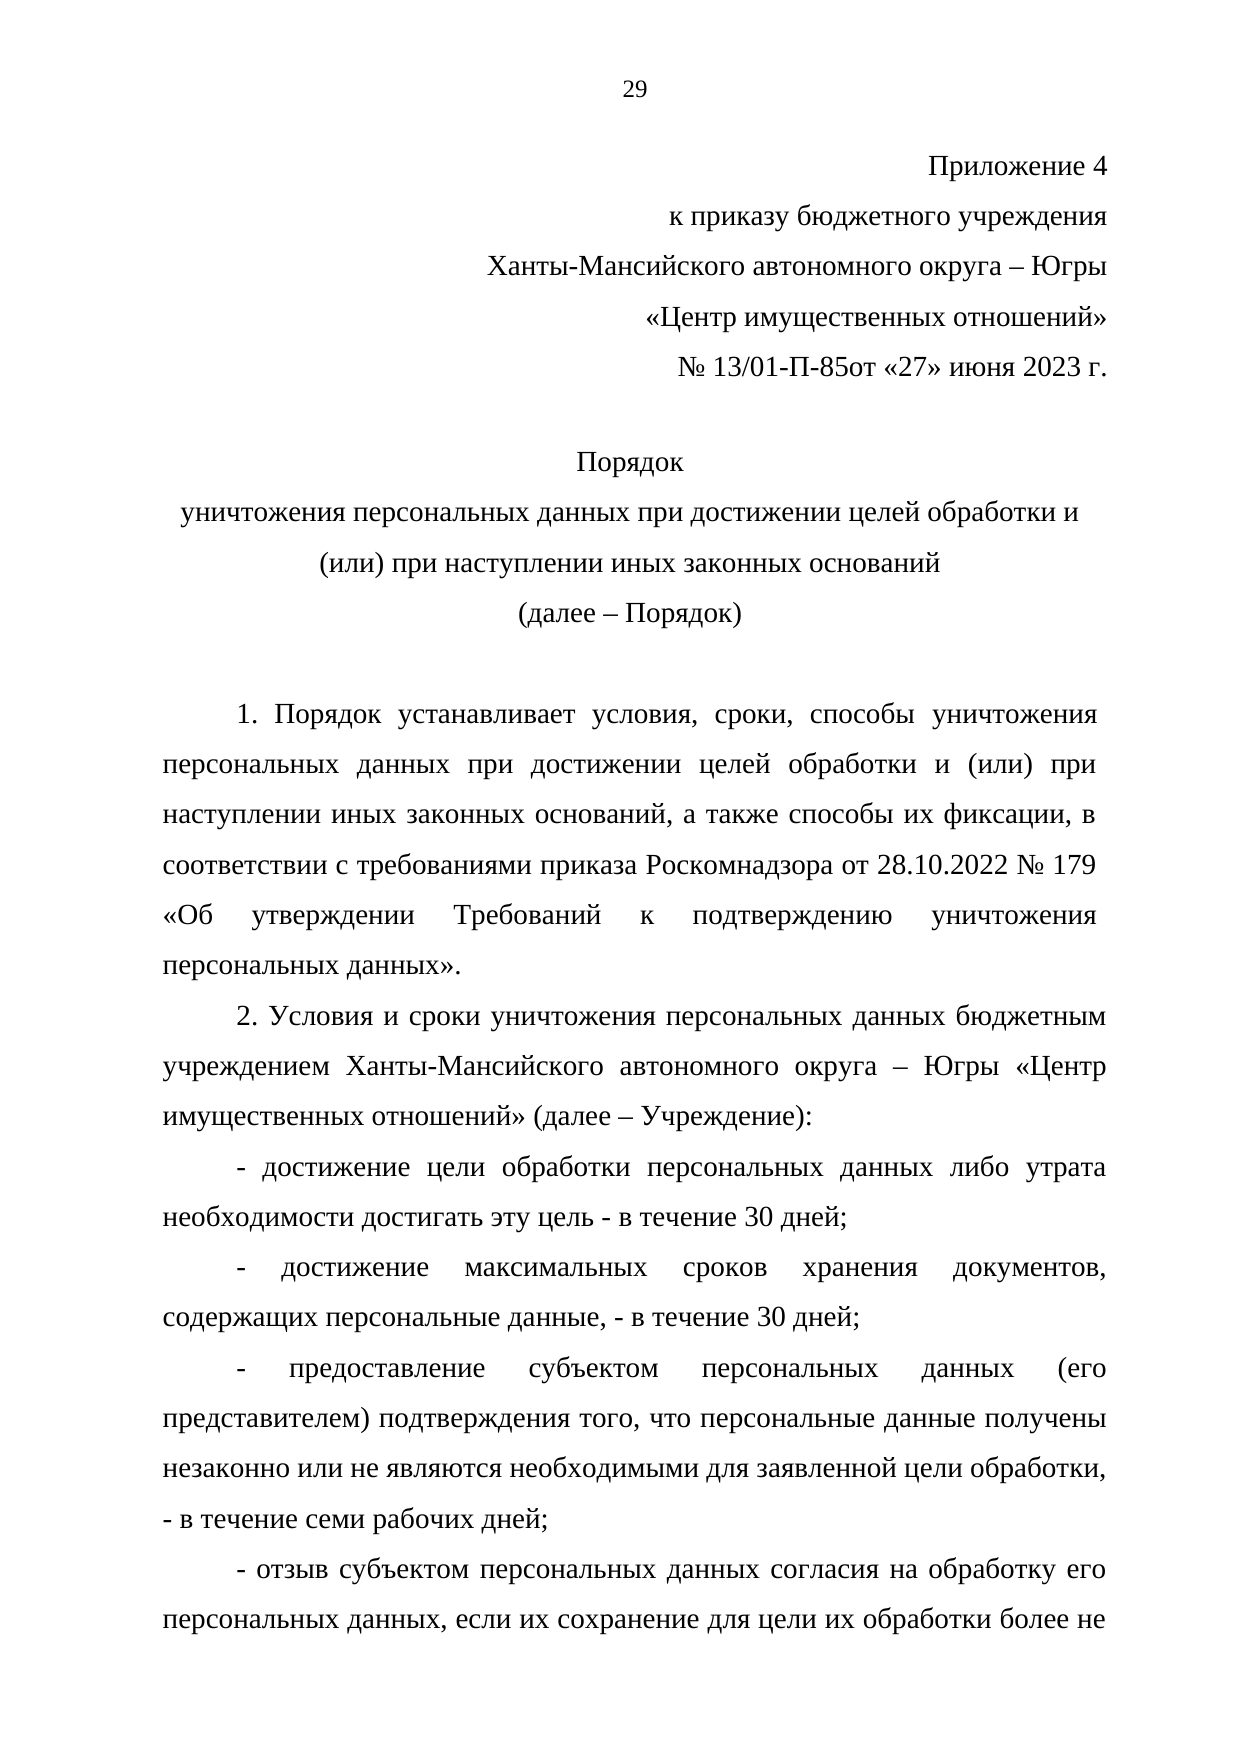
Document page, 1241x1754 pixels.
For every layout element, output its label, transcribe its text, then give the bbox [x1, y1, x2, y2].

text Ханты-Мансийского автономного округа – Югры [162, 248, 1107, 282]
text 1. Порядок устанавливает условия, сроки, способы уничтожения персональных данных при достижении целей обработки и (или) при наступлении иных законных оснований, а также способы их фиксации, в соответствии с требованиями приказа Роскомнадзора от 28.10.2022 № 179 «Об утверждении Требований к подтверждению уничтожения персональных данных». [162, 696, 1097, 981]
text к приказу бюджетного учреждения [162, 198, 1107, 232]
text № 13/01-П-85от «27» июня 2023 г. [162, 349, 1107, 382]
text Порядок [162, 444, 1097, 478]
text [162, 1551, 1107, 1635]
text уничтожения персональных данных при достижении целей обработки и (или) при наступлении иных законных оснований [162, 494, 1097, 578]
text - достижение цели обработки персональных данных либо утрата необходимости достигать эту цель - в течение 30 дней; [162, 1149, 1107, 1232]
text - достижение максимальных сроков хранения документов, содержащих персональные данные, - в течение 30 дней; [162, 1249, 1107, 1333]
text (далее – Порядок) [162, 595, 1097, 629]
text «Центр имущественных отношений» [162, 299, 1107, 332]
text Приложение 4 [162, 148, 1107, 181]
text - предоставление субъектом персональных данных (его представителем) подтверждения того, что персональные данные получены незаконно или не являются необходимыми для заявленной цели обработки, - в течение семи рабочих дней; [162, 1350, 1107, 1534]
text 2. Условия и сроки уничтожения персональных данных бюджетным учреждением Ханты-Мансийского автономного округа – Югры «Центр имущественных отношений» (далее – Учреждение): [162, 998, 1107, 1132]
